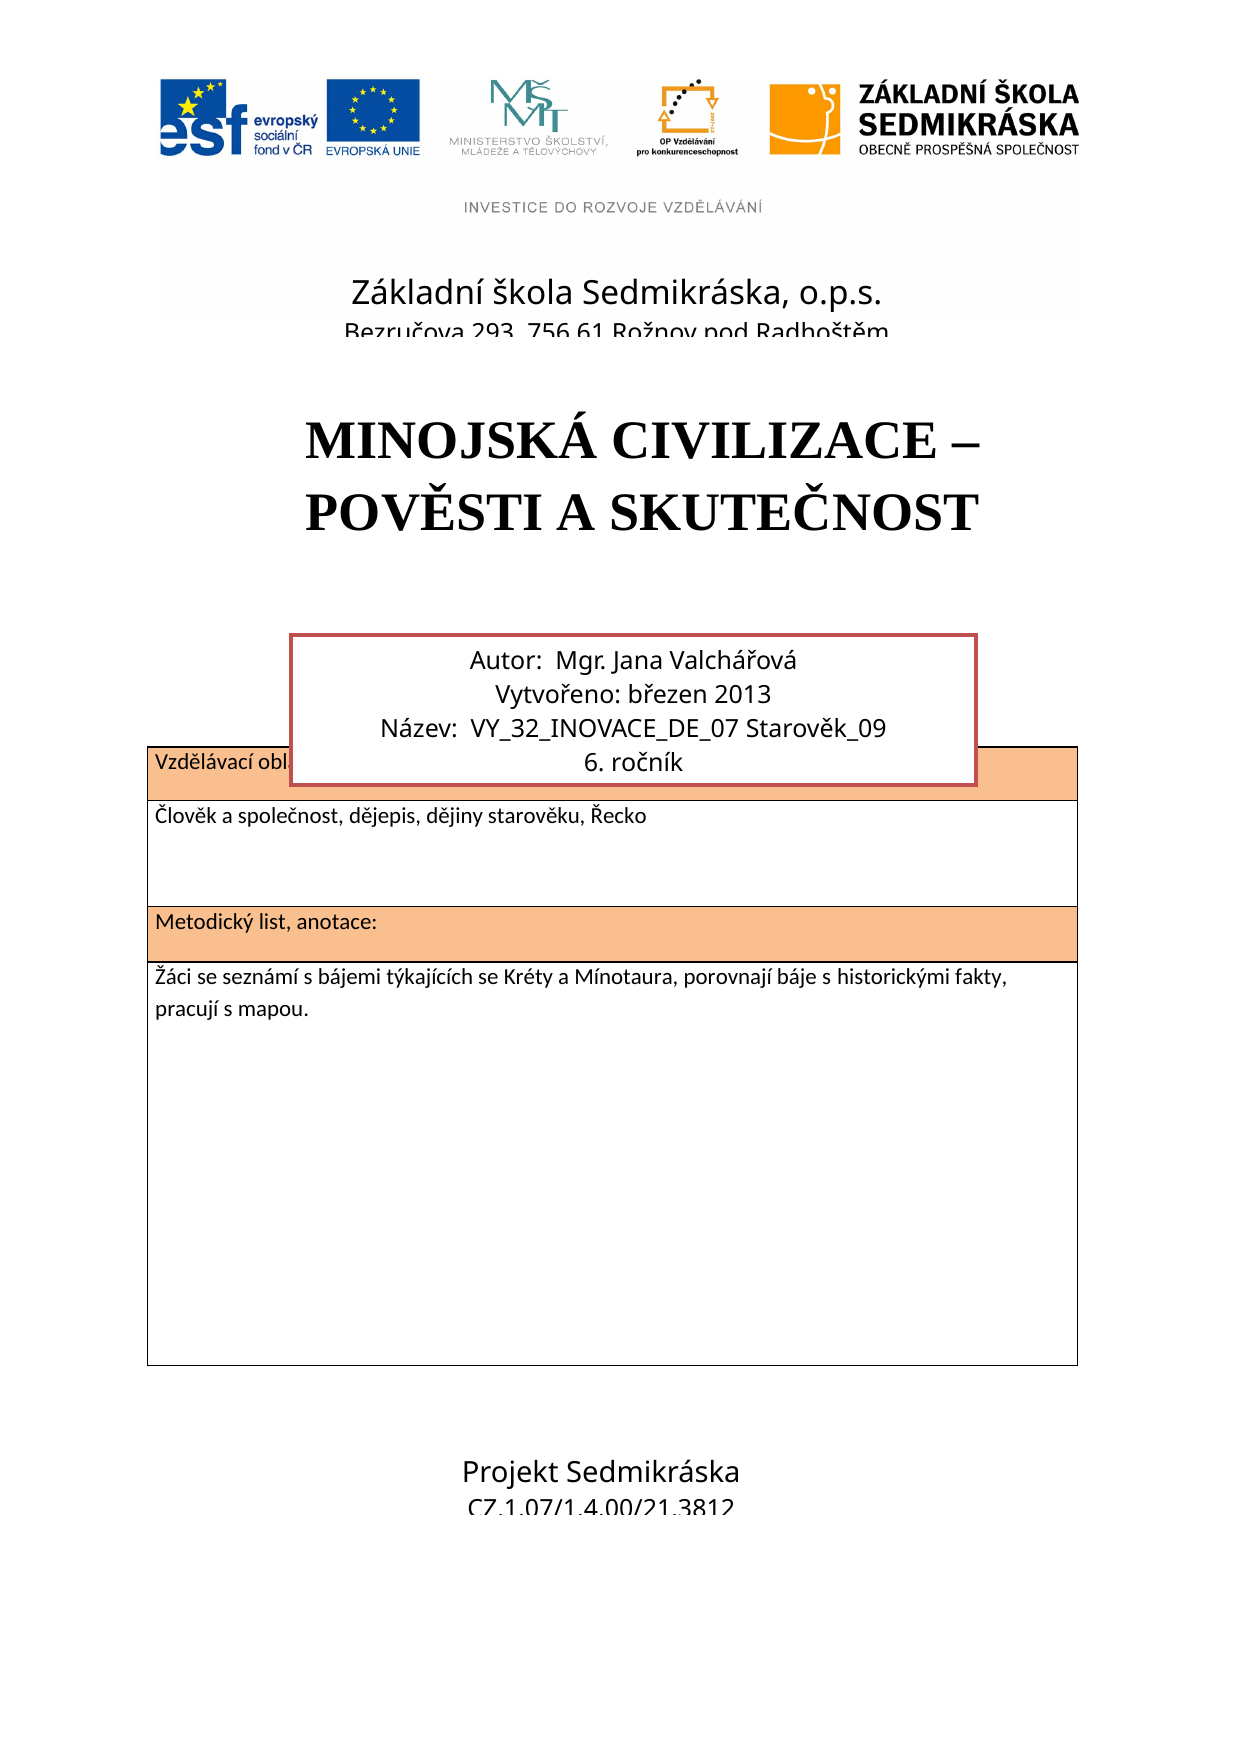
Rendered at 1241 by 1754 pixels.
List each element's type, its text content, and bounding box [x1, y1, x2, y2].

table_cell Žáci se seznámí s bájemi týkajících se Kréty a Mínotaura, porovnají báje s historickými fakty, pracují s mapou. [148, 963, 1077, 1365]
table_cell Člověk a společnost, dějepis, dějiny starověku, Řecko [148, 801, 1077, 906]
table_header Vzdělávací oblast, tematický okruh, téma vzdělávacího materiálu: [148, 748, 1077, 800]
table_cell Metodický list, anotace: [148, 907, 1077, 961]
